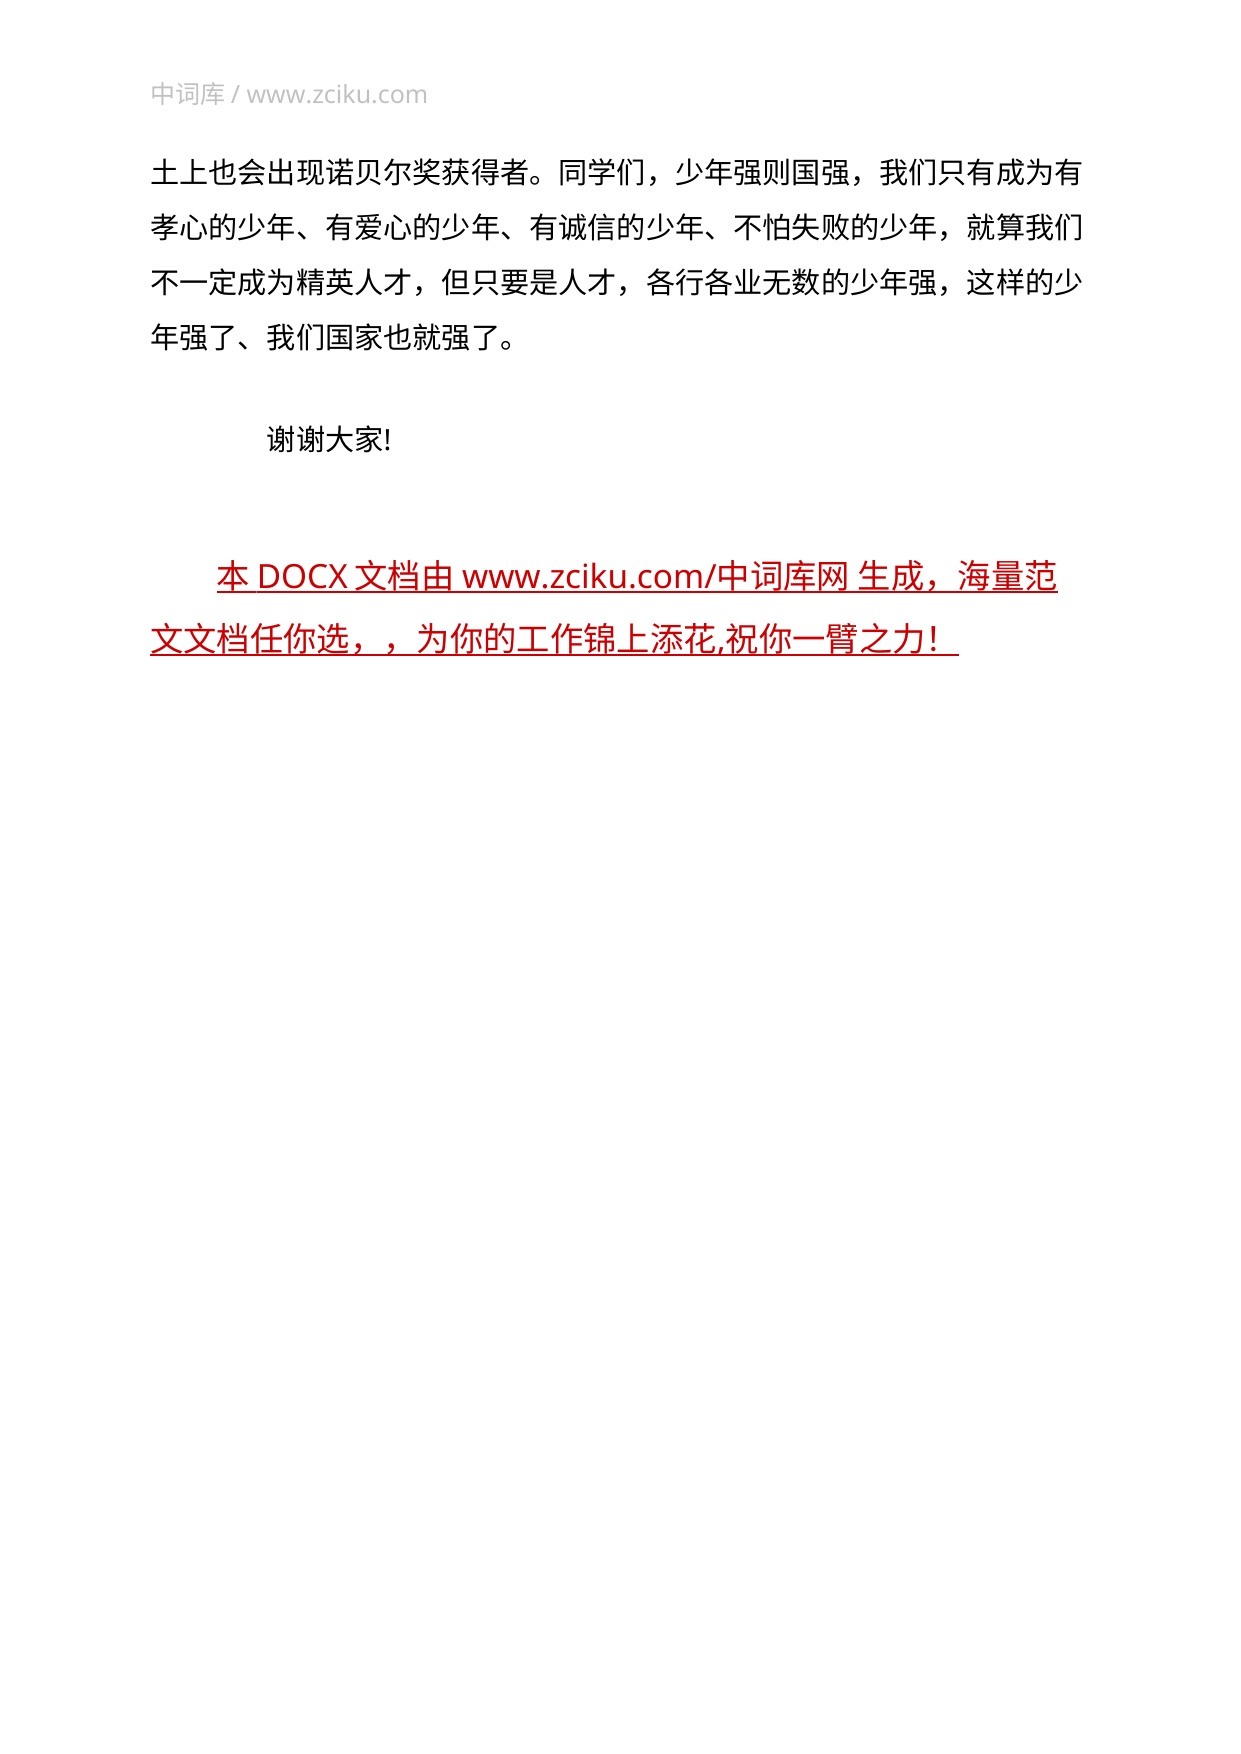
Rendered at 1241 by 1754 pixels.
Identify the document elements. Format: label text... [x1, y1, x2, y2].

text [150, 150, 1090, 357]
text 谢谢大家! [150, 416, 1090, 459]
text 本DOCX文档由 www.zciku.com/中词库网 生成，海量范文文档任你选，，为你的工作锦上添花,祝你一臂之力！ [150, 550, 1090, 661]
